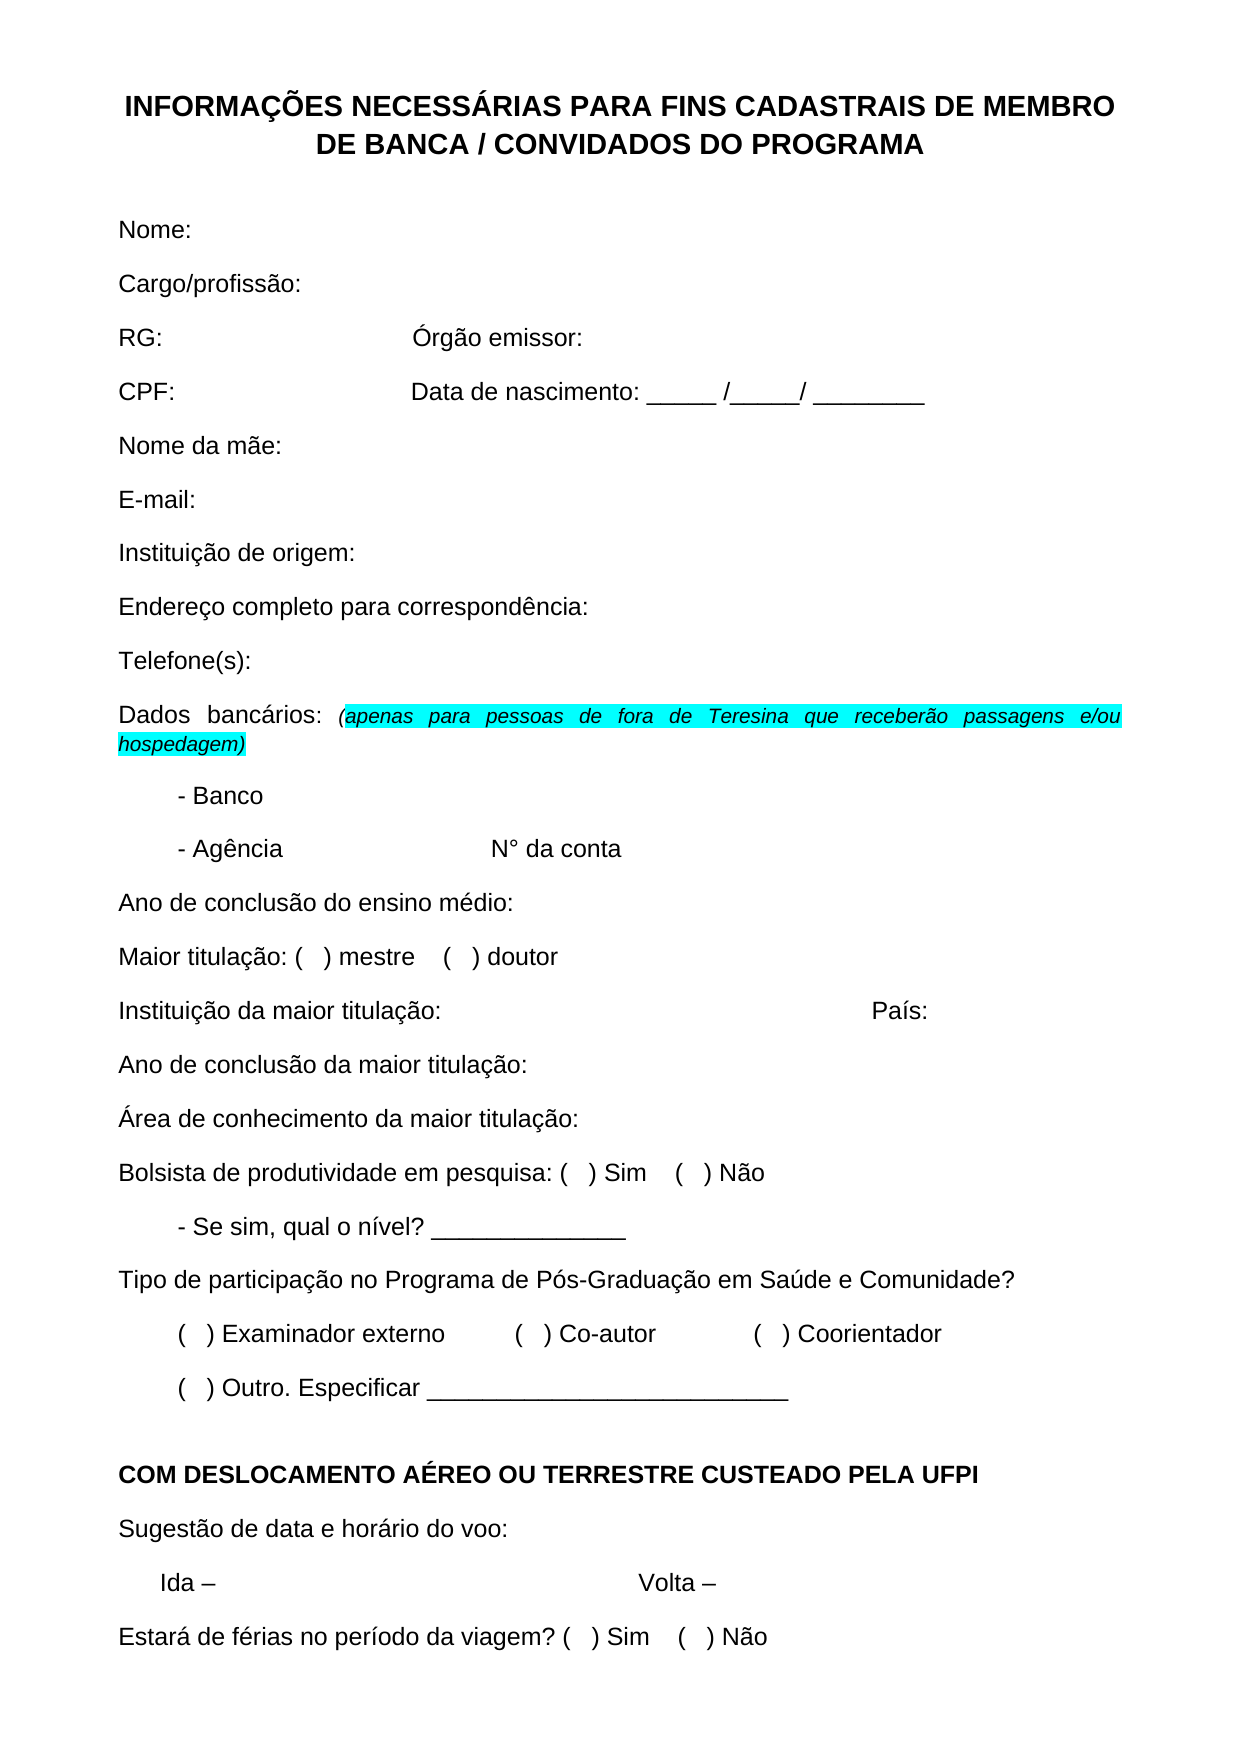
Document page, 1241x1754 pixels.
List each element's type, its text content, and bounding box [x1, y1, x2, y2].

text Bolsista de produtividade em pesquisa: ( ) Sim ( ) Não [118, 1158, 1122, 1186]
text Dados bancários: (apenas para pessoas de fora de Teresina que receberão passagens e/ou hospedagem) [118, 700, 1122, 756]
text ( ) Examinador externo ( ) Co-autor ( ) Coorientador [118, 1319, 1122, 1348]
text ( ) Outro. Especificar __________________________ [118, 1373, 1122, 1402]
text Telefone(s): [118, 646, 1122, 675]
text INFORMAÇÕES NECESSÁRIAS PARA FINS CADASTRAIS DE MEMBRO DE BANCA / CONVIDADOS DO PROGRAMA [118, 89, 1122, 161]
text Ano de conclusão da maior titulação: [118, 1050, 1122, 1079]
text - Se sim, qual o nível? ______________ [118, 1211, 1122, 1240]
text COM DESLOCAMENTO AÉREO OU TERRESTRE CUSTEADO PELA UFPI [118, 1460, 1122, 1489]
text - Agência N° da conta [118, 834, 1122, 863]
text E-mail: [118, 484, 1122, 513]
text Tipo de participação no Programa de Pós-Graduação em Saúde e Comunidade? [118, 1265, 1122, 1294]
text Maior titulação: ( ) mestre ( ) doutor [118, 942, 1122, 971]
text Ida – Volta – [118, 1568, 1122, 1596]
text Ano de conclusão do ensino médio: [118, 888, 1122, 917]
text - Banco [118, 781, 1122, 809]
text Endereço completo para correspondência: [118, 592, 1122, 621]
text CPF: Data de nascimento: _____ /_____/ ________ [118, 377, 1122, 406]
text Estará de férias no período da viagem? ( ) Sim ( ) Não [118, 1621, 1122, 1650]
text Instituição de origem: [118, 538, 1122, 567]
text Nome: [118, 215, 1122, 244]
text Cargo/profissão: [118, 269, 1122, 298]
text Instituição da maior titulação: País: [118, 996, 1122, 1025]
text Área de conhecimento da maior titulação: [118, 1104, 1122, 1132]
text Sugestão de data e horário do voo: [118, 1514, 1122, 1542]
text RG: Órgão emissor: [118, 323, 1122, 352]
text Nome da mãe: [118, 431, 1122, 459]
